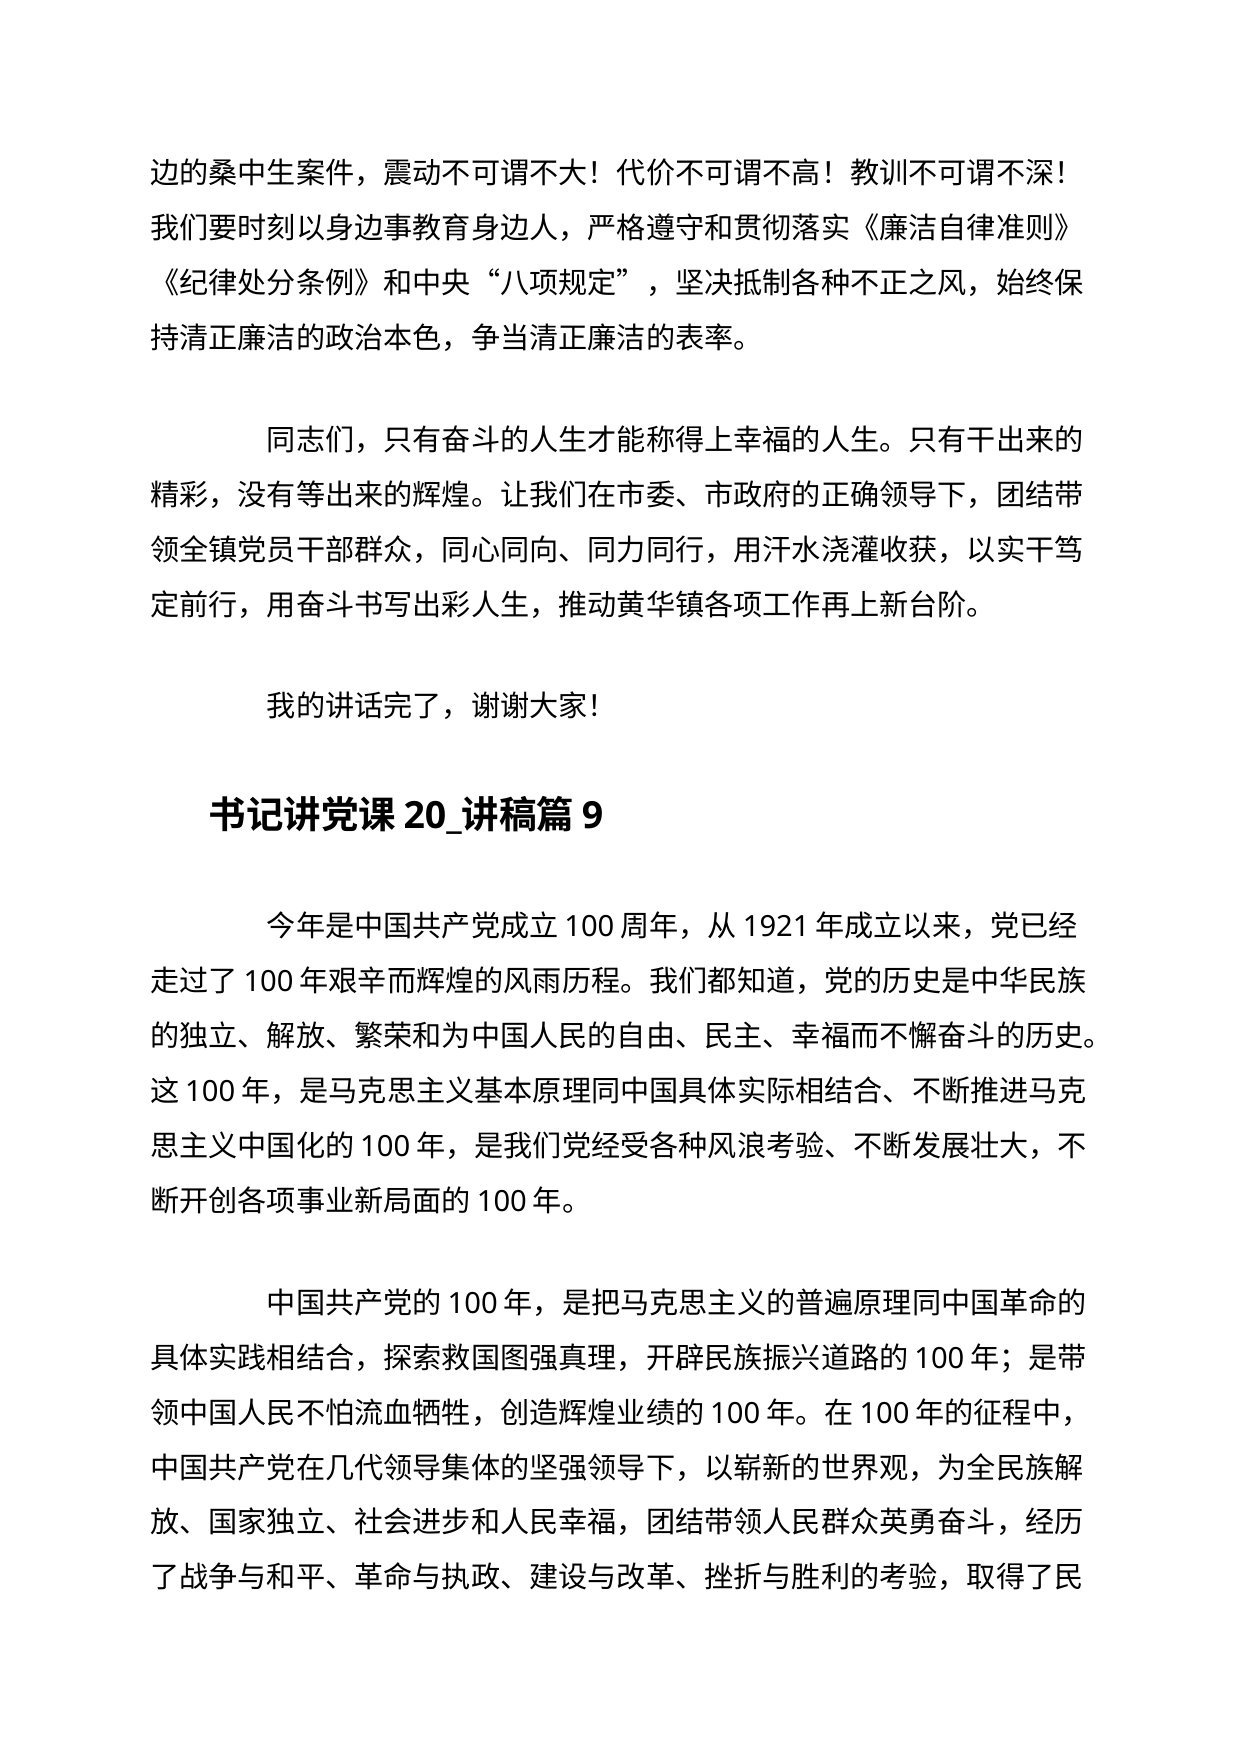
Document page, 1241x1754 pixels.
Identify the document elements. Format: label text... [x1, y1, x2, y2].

text 书记讲党课20_讲稿篇9 [150, 785, 1090, 839]
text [150, 1279, 1090, 1596]
text 我的讲话完了，谢谢大家！ [150, 683, 1090, 725]
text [150, 150, 1090, 357]
text 今年是中国共产党成立100周年，从1921年成立以来，党已经走过了100年艰辛而辉煌的风雨历程。我们都知道，党的历史是中华民族的独立、解放、繁荣和为中国人民的自由、民主、幸福而不懈奋斗的历史。这100年，是马克思主义基本原理同中国具体实际相结合、不断推进马克思主义中国化的100年，是我们党经受各种风浪考验、不断发展壮大，不断开创各项事业新局面的100年。 [150, 902, 1090, 1219]
text 同志们，只有奋斗的人生才能称得上幸福的人生。只有干出来的精彩，没有等出来的辉煌。让我们在市委、市政府的正确领导下，团结带领全镇党员干部群众，同心同向、同力同行，用汗水浇灌收获，以实干笃定前行，用奋斗书写出彩人生，推动黄华镇各项工作再上新台阶。 [150, 416, 1090, 623]
